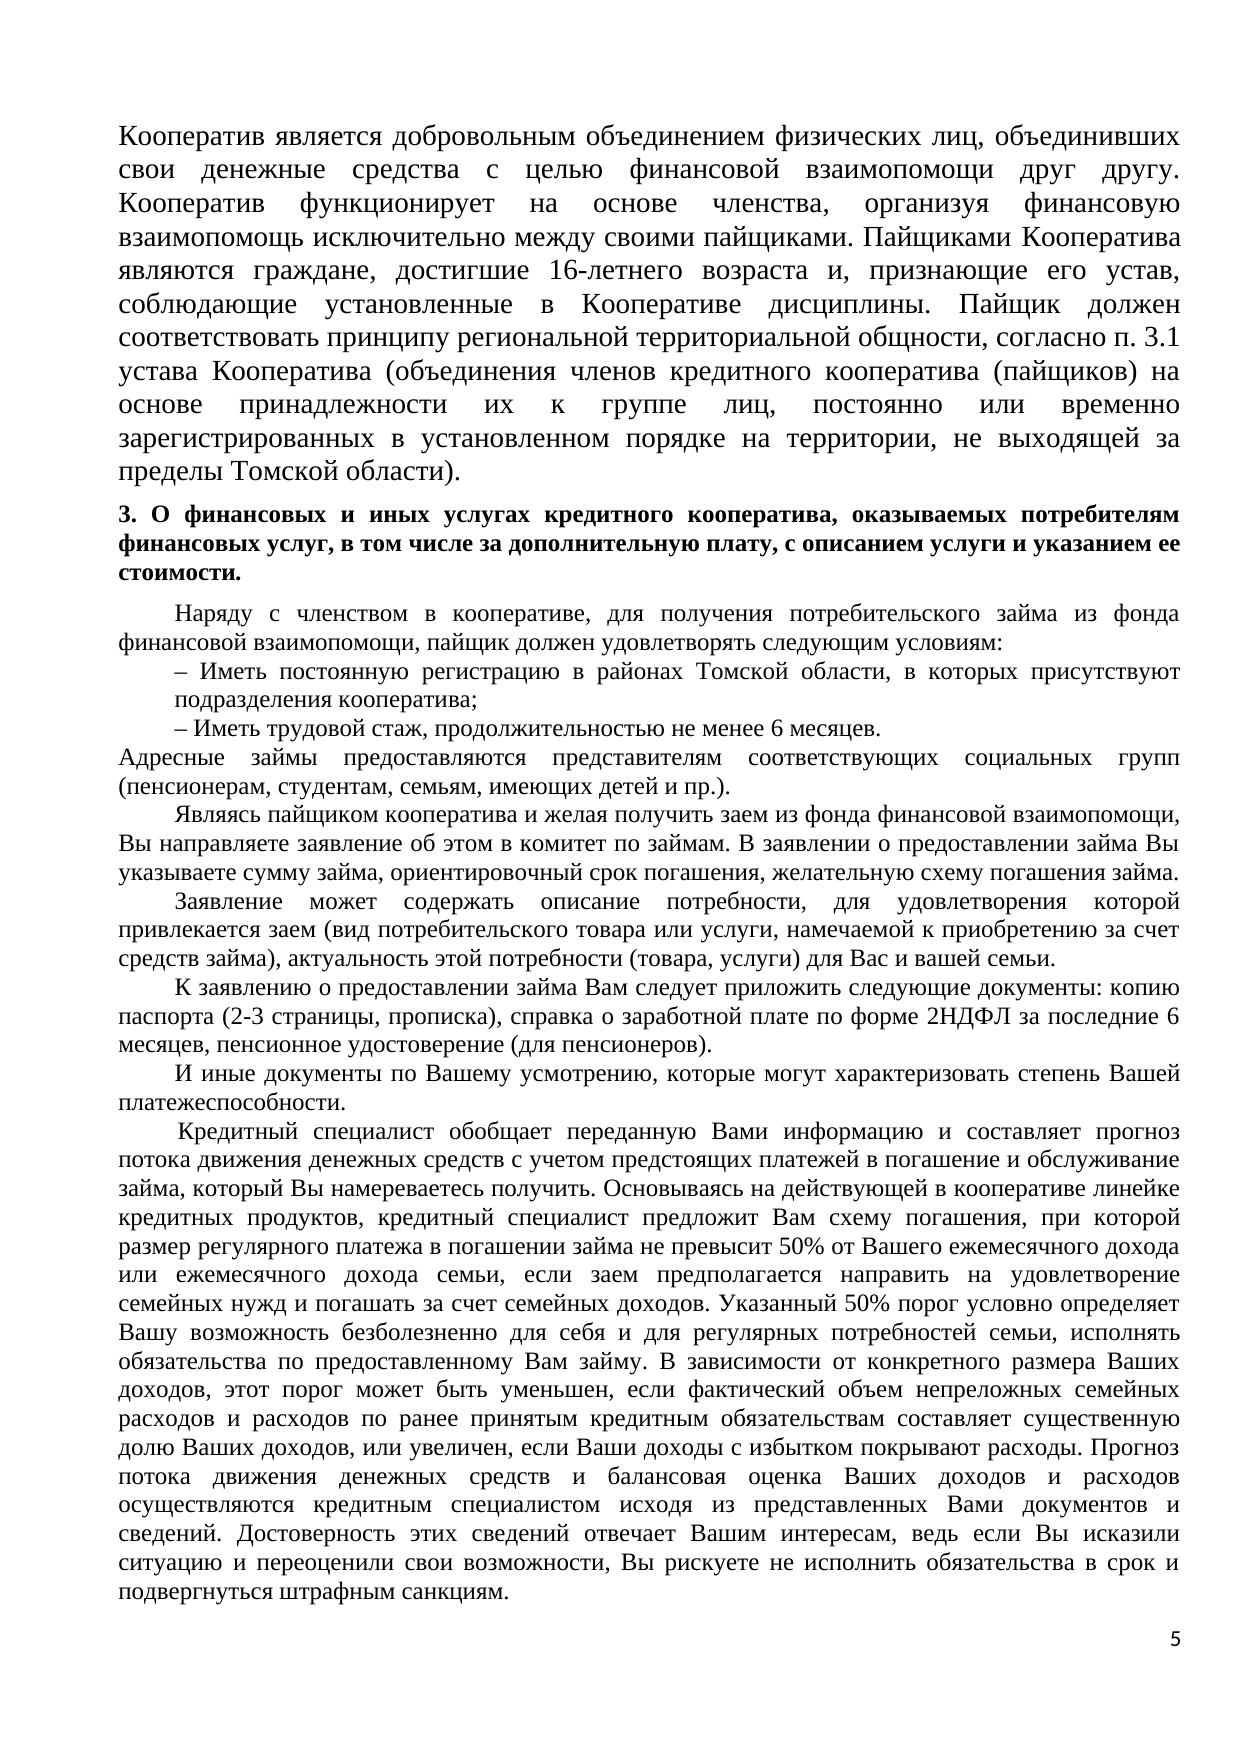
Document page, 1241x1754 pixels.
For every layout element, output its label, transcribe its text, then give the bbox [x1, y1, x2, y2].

text И иные документы по Вашему усмотрению, которые могут характеризовать степень Вашей платежеспособности. [118, 1058, 1181, 1116]
text К заявлению о предоставлении займа Вам следует приложить следующие документы: копию паспорта (2-3 страницы, прописка), справка о заработной плате по форме 2НДФЛ за последние 6 месяцев, пенсионное удостоверение (для пенсионеров). [118, 972, 1181, 1058]
subtitle 3. О финансовых и иных услугах кредитного кооператива, оказываемых потребителям финансовых услуг, в том числе за дополнительную плату, с описанием услуги и указанием ее стоимости. [118, 499, 1181, 586]
text – Иметь постоянную регистрацию в районах Томской области, в которых присутствуют подразделения кооператива; [174, 656, 1181, 713]
text Являясь пайщиком кооператива и желая получить заем из фонда финансовой взаимопомощи, Вы направляете заявление об этом в комитет по займам. В заявлении о предоставлении займа Вы указываете сумму займа, ориентировочный срок погашения, желательную схему погашения займа. [118, 799, 1181, 886]
text Кооператив является добровольным объединением физических лиц, объединивших свои денежные средства с целью финансовой взаимопомощи друг другу. Кооператив функционирует на основе членства, организуя финансовую взаимопомощь исключительно между своими пайщиками. Пайщиками Кооператива являются граждане, достигшие 16-летнего возраста и, признающие его устав, соблюдающие установленные в Кооперативе дисциплины. Пайщик должен соответствовать принципу региональной территориальной общности, согласно п. 3.1 устава Кооператива (объединения членов кредитного кооператива (пайщиков) на основе принадлежности их к группе лиц, постоянно или временно зарегистрированных в установленном порядке на территории, не выходящей за пределы Томской области). [118, 118, 1181, 487]
text Наряду с членством в кооперативе, для получения потребительского займа из фонда финансовой взаимопомощи, пайщик должен удовлетворять следующим условиям: [118, 598, 1181, 656]
text Адресные займы предоставляются представителям соответствующих социальных групп (пенсионерам, студентам, семьям, имеющих детей и пр.). [118, 742, 1181, 799]
text – Иметь трудовой стаж, продолжительностью не менее 6 месяцев. [174, 713, 1181, 742]
text Кредитный специалист обобщает переданную Вами информацию и составляет прогноз потока движения денежных средств с учетом предстоящих платежей в погашение и обслуживание займа, который Вы намереваетесь получить. Основываясь на действующей в кооперативе линейке кредитных продуктов, кредитный специалист предложит Вам схему погашения, при которой размер регулярного платежа в погашении займа не превысит 50% от Вашего ежемесячного дохода или ежемесячного дохода семьи, если заем предполагается направить на удовлетворение семейных нужд и погашать за счет семейных доходов. Указанный 50% порог условно определяет Вашу возможность безболезненно для себя и для регулярных потребностей семьи, исполнять обязательства по предоставленному Вам займу. В зависимости от конкретного размера Ваших доходов, этот порог может быть уменьшен, если фактический объем непреложных семейных расходов и расходов по ранее принятым кредитным обязательствам составляет существенную долю Ваших доходов, или увеличен, если Ваши доходы с избытком покрывают расходы. Прогноз потока движения денежных средств и балансовая оценка Ваших доходов и расходов осуществляются кредитным специалистом исходя из представленных Вами документов и сведений. Достоверность этих сведений отвечает Вашим интересам, ведь если Вы исказили ситуацию и переоценили свои возможности, Вы рискуете не исполнить обязательства в срок и подвергнуться штрафным санкциям. [118, 1116, 1181, 1604]
text Заявление может содержать описание потребности, для удовлетворения которой привлекается заем (вид потребительского товара или услуги, намечаемой к приобретению за счет средств займа), актуальность этой потребности (товара, услуги) для Вас и вашей семьи. [118, 886, 1181, 972]
